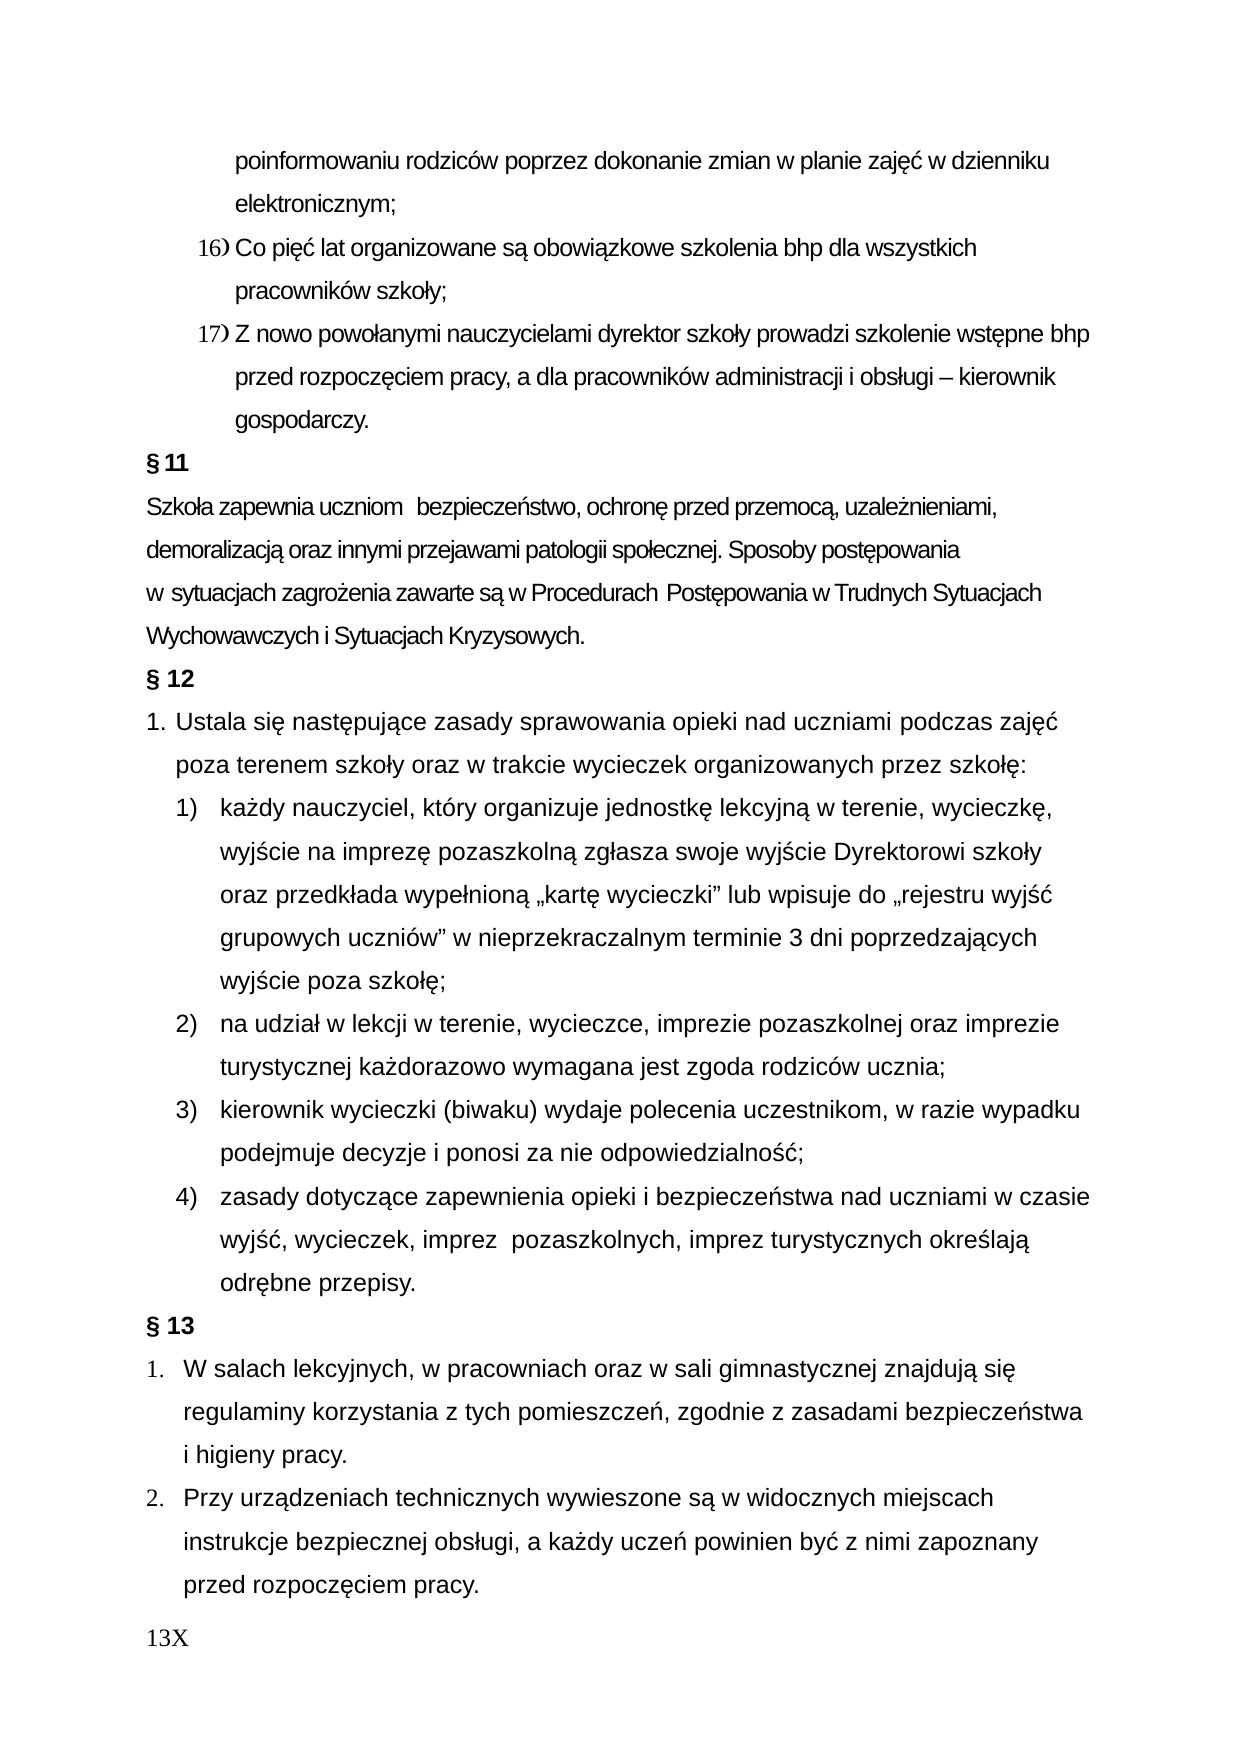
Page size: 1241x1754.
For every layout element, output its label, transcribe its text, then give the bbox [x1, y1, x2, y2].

text Szkoła zapewnia uczniom bezpieczeństwo, ochronę przed przemocą, uzależnieniami, demoralizacją oraz innymi przejawami patologii społecznej. Sposoby postępowania w sytuacjach zagrożenia zawarte są w Procedurach Postępowania w Trudnych Sytuacjach Wychowawczych i Sytuacjach Kryzysowych. [146, 491, 1092, 649]
list kierownik wycieczki (biwaku) wydaje polecenia uczestnikom, w razie wypadku podejmuje decyzje i ponosi za nie odpowiedzialność; [175, 1095, 1092, 1167]
list Ustala się następujące zasady sprawowania opieki nad uczniami podczas zajęć poza terenem szkoły oraz w trakcie wycieczek organizowanych przez szkołę: [146, 707, 1092, 779]
text § 11 [146, 448, 1092, 477]
text § 12 [146, 664, 1092, 693]
list na udział w lekcji w terenie, wycieczce, imprezie pozaszkolnej oraz imprezie turystycznej każdorazowo wymagana jest zgoda rodziców ucznia; [175, 1009, 1092, 1081]
list Co pięć lat organizowane są obowiązkowe szkolenia bhp dla wszystkich pracowników szkoły; [197, 232, 1092, 304]
list Z nowo powołanymi nauczycielami dyrektor szkoły prowadzi szkolenie wstępne bhp przed rozpoczęciem pracy, a dla pracowników administracji i obsługi – kierownik gospodarczy. [197, 319, 1092, 434]
list Przy urządzeniach technicznych wywieszone są w widocznych miejscach instrukcje bezpiecznej obsługi, a każdy uczeń powinien być z nimi zapoznany przed rozpoczęciem pracy. [146, 1483, 1092, 1598]
list W salach lekcyjnych, w pracowniach oraz w sali gimnastycznej znajdują się regulaminy korzystania z tych pomieszczeń, zgodnie z zasadami bezpieczeństwa i higieny pracy. [146, 1354, 1092, 1469]
list każdy nauczyciel, który organizuje jednostkę lekcyjną w terenie, wycieczkę, wyjście na imprezę pozaszkolną zgłasza swoje wyjście Dyrektorowi szkoły oraz przedkłada wypełnioną „kartę wycieczki” lub wpisuje do „rejestru wyjść grupowych uczniów” w nieprzekraczalnym terminie 3 dni poprzedzających wyjście poza szkołę; [175, 793, 1092, 994]
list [197, 146, 1092, 218]
text § 13 [146, 1311, 1092, 1339]
list zasady dotyczące zapewnienia opieki i bezpieczeństwa nad uczniami w czasie wyjść, wycieczek, imprez pozaszkolnych, imprez turystycznych określają odrębne przepisy. [175, 1181, 1092, 1296]
